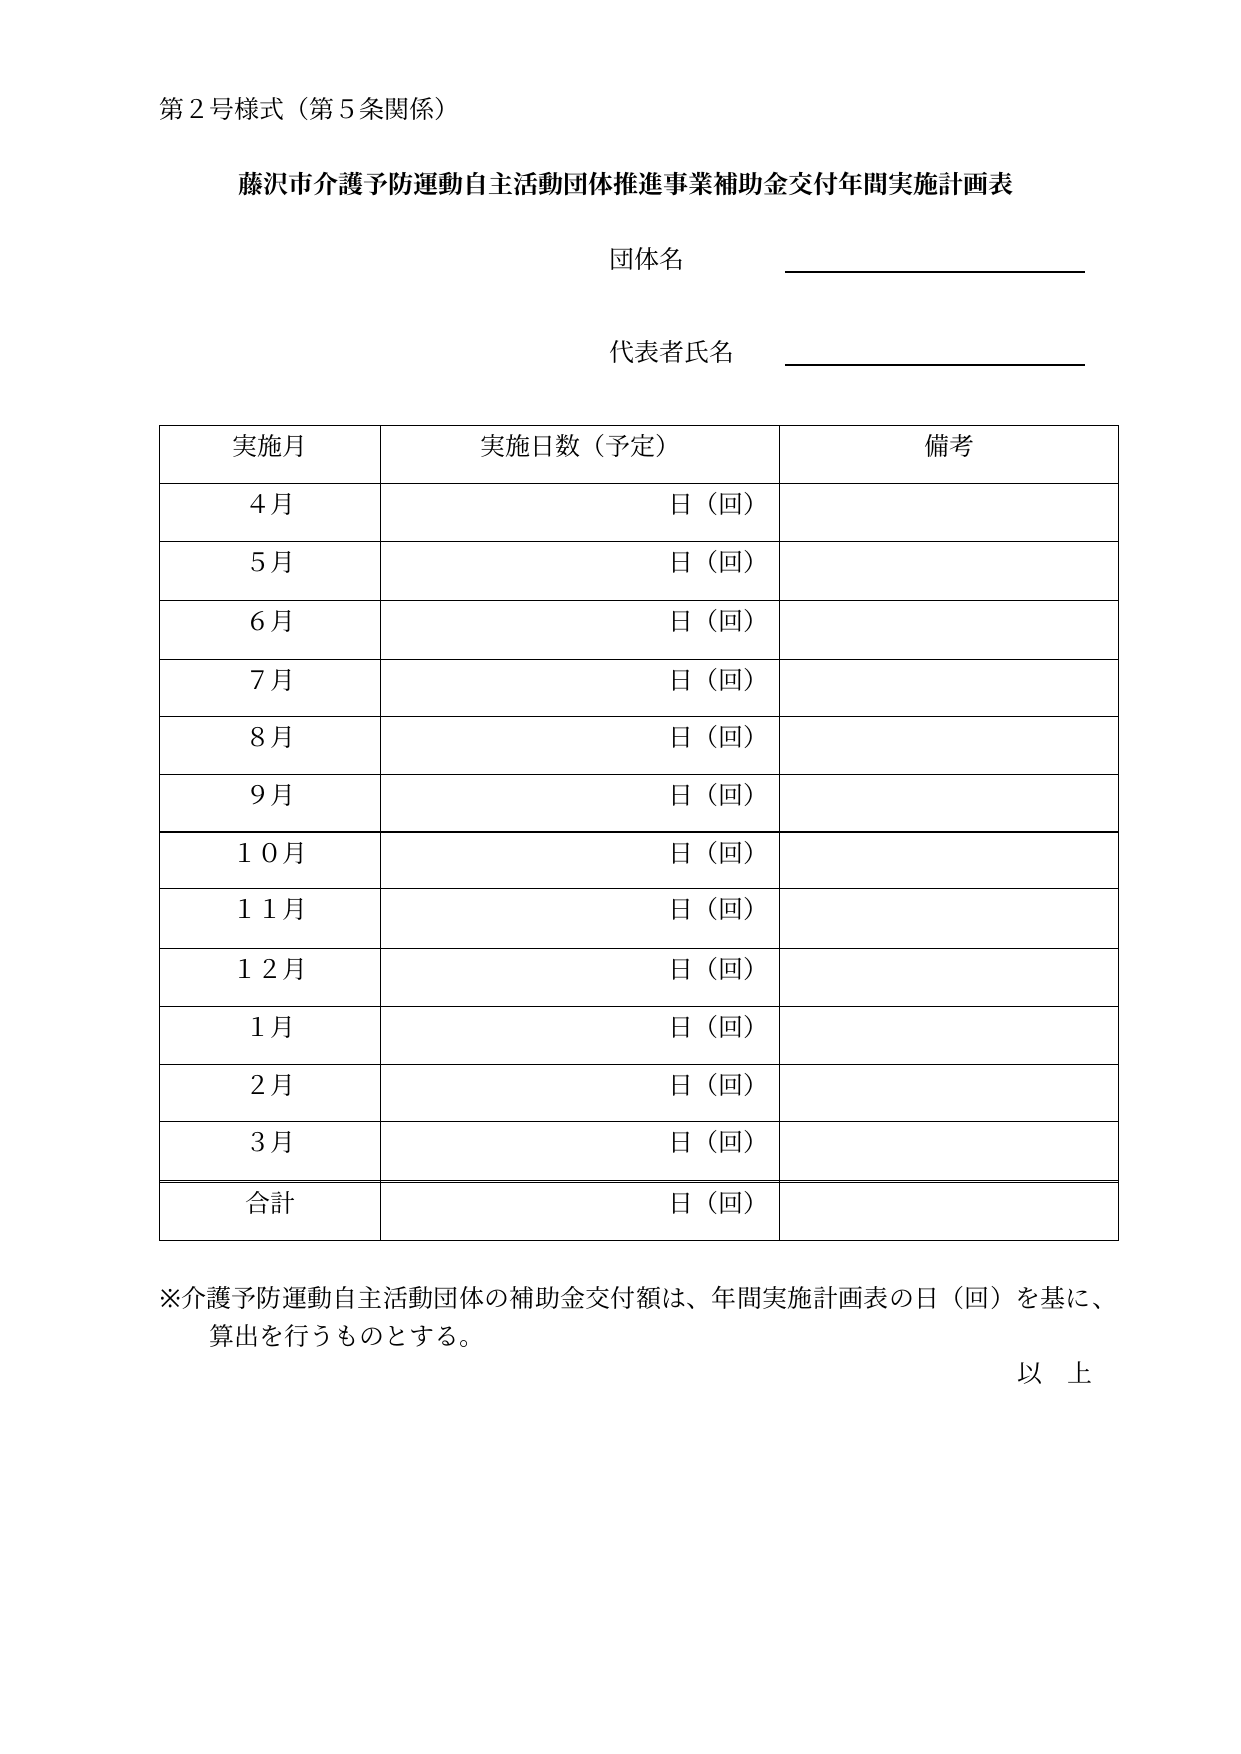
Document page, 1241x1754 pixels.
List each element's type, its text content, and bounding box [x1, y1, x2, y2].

table_cell [780, 1065, 1118, 1121]
table_cell [780, 949, 1118, 1006]
table_cell １０月 [160, 833, 380, 888]
table_cell １月 [160, 1007, 380, 1064]
text 以 上 [159, 1353, 1092, 1391]
text 藤沢市介護予防運動自主活動団体推進事業補助金交付年間実施計画表 [159, 164, 1092, 202]
table_cell ４月 [160, 484, 380, 541]
table_cell 日（回） [381, 889, 779, 947]
table_cell 日（回） [381, 484, 779, 541]
table_cell ９月 [160, 775, 380, 831]
text 第２号様式（第５条関係） [159, 89, 1092, 127]
table_cell ３月 [160, 1122, 380, 1180]
text 団体名 [159, 239, 1092, 277]
table_cell 日（回） [381, 542, 779, 599]
table_cell 日（回） [381, 1183, 779, 1239]
table_cell １２月 [160, 949, 380, 1006]
table_cell ７月 [160, 660, 380, 716]
table_cell [780, 717, 1118, 774]
table_cell [780, 833, 1118, 888]
table_cell [780, 542, 1118, 599]
table_cell 日（回） [381, 717, 779, 774]
table_cell [780, 889, 1118, 947]
table_cell [780, 660, 1118, 716]
table_cell [780, 775, 1118, 831]
table_cell ２月 [160, 1065, 380, 1121]
table_header 備考 [780, 426, 1118, 483]
text 代表者氏名 [159, 332, 1092, 370]
table_cell 日（回） [381, 1065, 779, 1121]
table_cell 日（回） [381, 775, 779, 831]
table_cell [780, 1183, 1118, 1239]
table_header 実施月 [160, 426, 380, 483]
table_cell ５月 [160, 542, 380, 599]
table_cell 合計 [160, 1183, 380, 1239]
text ※介護予防運動自主活動団体の補助金交付額は、年間実施計画表の日（回）を基に、算出を行うものとする。 [159, 1278, 1092, 1353]
table_cell 日（回） [381, 833, 779, 888]
table_header 実施日数（予定） [381, 426, 779, 483]
table_cell [780, 601, 1118, 659]
table_cell 日（回） [381, 660, 779, 716]
table_cell 日（回） [381, 949, 779, 1006]
table_cell ８月 [160, 717, 380, 774]
table_cell [780, 484, 1118, 541]
table_cell 日（回） [381, 1007, 779, 1064]
table_cell １１月 [160, 889, 380, 947]
table_cell [780, 1007, 1118, 1064]
table_cell 日（回） [381, 601, 779, 659]
table_cell 日（回） [381, 1122, 779, 1180]
table_cell ６月 [160, 601, 380, 659]
table_cell [780, 1122, 1118, 1180]
